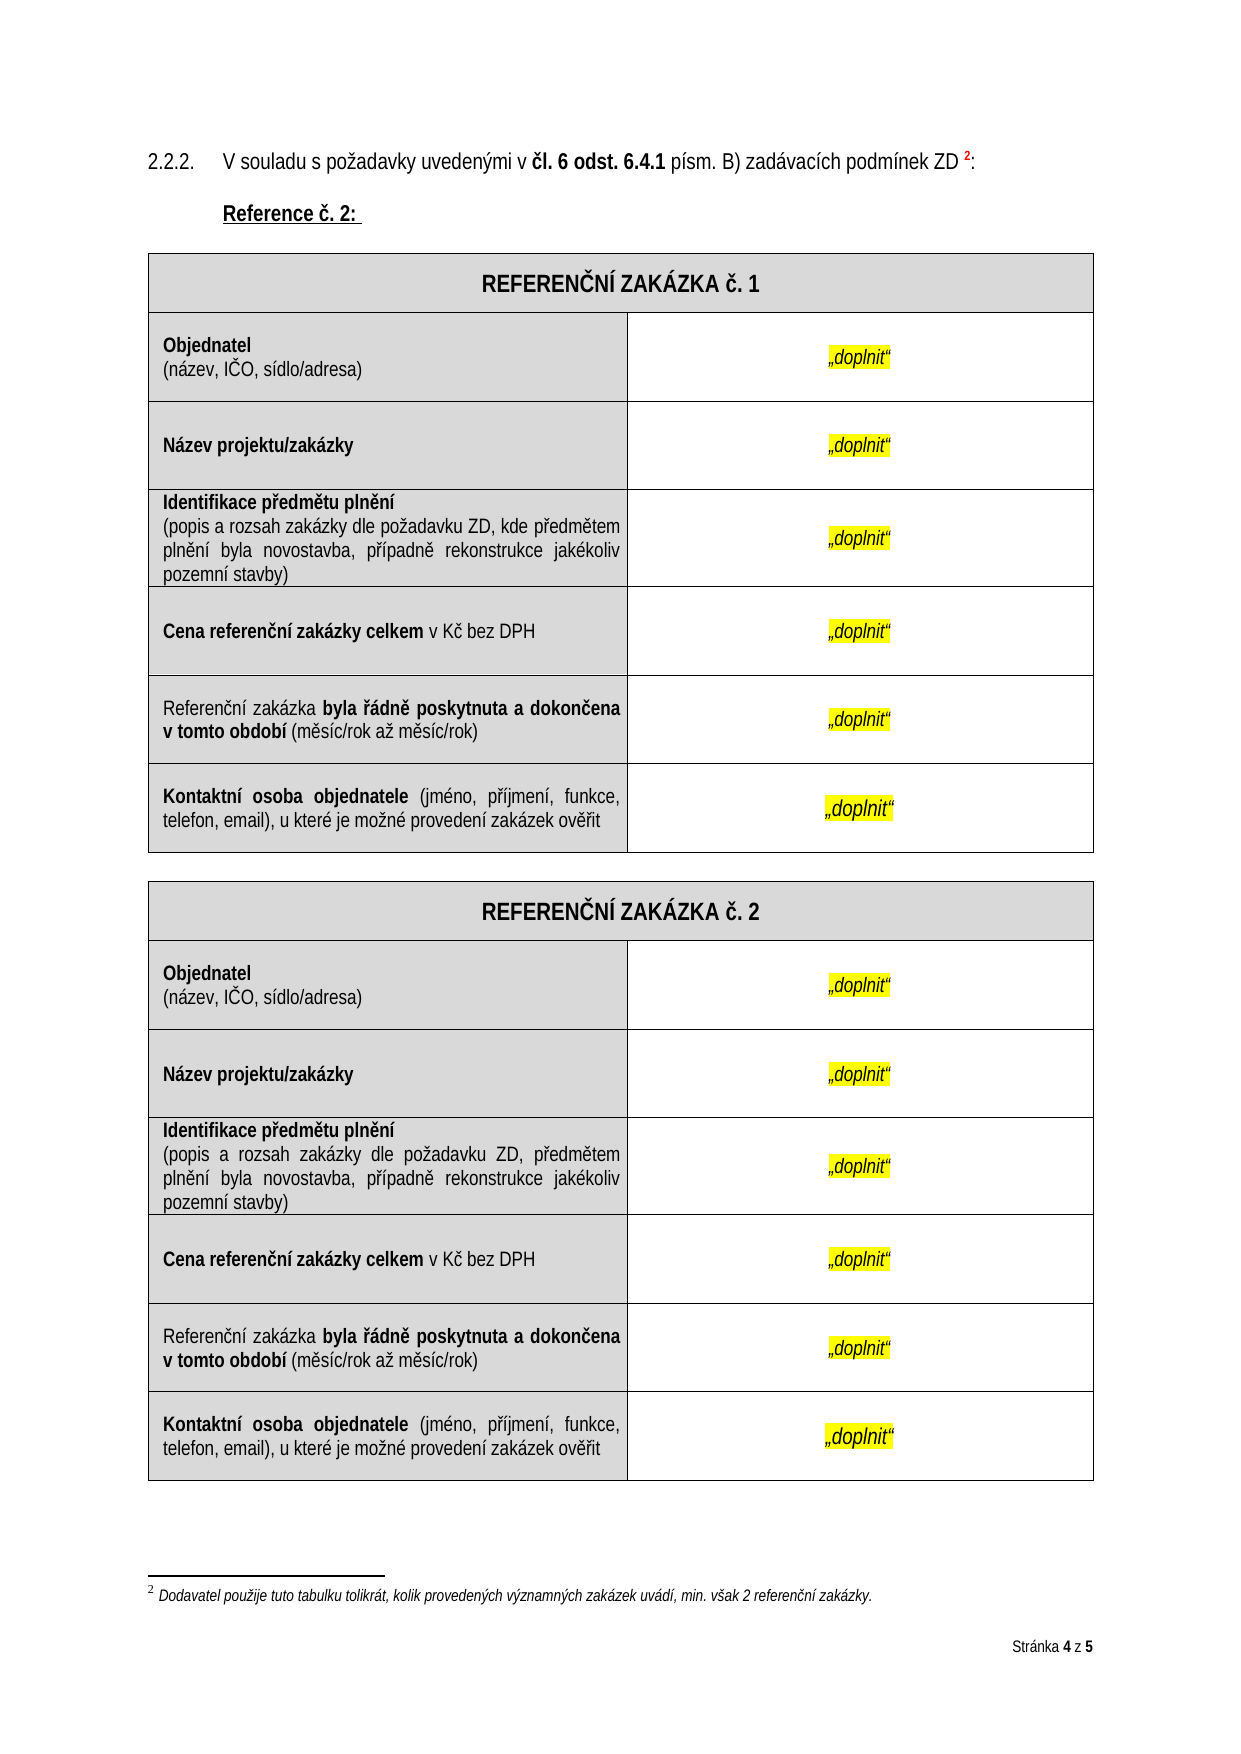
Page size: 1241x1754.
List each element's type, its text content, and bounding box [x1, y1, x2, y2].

table_cell „doplnit“ [628, 490, 1093, 586]
table_cell Identifikace předmětu plnění (popis a rozsah zakázky dle požadavku ZD, kde předmětem plnění byla novostavba, případně rekonstrukce jakékoliv pozemní stavby) [149, 490, 627, 586]
table_cell Cena referenční zakázky celkem v Kč bez DPH [149, 1215, 627, 1303]
table_cell „doplnit“ [628, 313, 1093, 401]
table_cell „doplnit“ [628, 1030, 1093, 1117]
table_cell „doplnit“ [628, 1118, 1093, 1214]
table_cell „doplnit“ [628, 764, 1093, 852]
table_cell „doplnit“ [628, 587, 1093, 674]
table_cell Kontaktní osoba objednatele (jméno, příjmení, funkce, telefon, email), u které je možné provedení zakázek ověřit [149, 1392, 627, 1480]
table_cell Objednatel (název, IČO, sídlo/adresa) [149, 313, 627, 401]
table_cell Název projektu/zakázky [149, 402, 627, 489]
table_cell „doplnit“ [628, 402, 1093, 489]
table_header REFERENČNÍ ZAKÁZKA č. 2 [149, 882, 1093, 940]
table_cell Kontaktní osoba objednatele (jméno, příjmení, funkce, telefon, email), u které je možné provedení zakázek ověřit [149, 764, 627, 852]
table_cell Identifikace předmětu plnění (popis a rozsah zakázky dle požadavku ZD, předmětem plnění byla novostavba, případně rekonstrukce jakékoliv pozemní stavby) [149, 1118, 627, 1214]
table_cell „doplnit“ [628, 941, 1093, 1029]
table_cell „doplnit“ [628, 676, 1093, 763]
table_cell Referenční zakázka byla řádně poskytnuta a dokončena v tomto období (měsíc/rok až měsíc/rok) [149, 1304, 627, 1391]
table_cell „doplnit“ [628, 1392, 1093, 1480]
table_cell Objednatel (název, IČO, sídlo/adresa) [149, 941, 627, 1029]
table_header REFERENČNÍ ZAKÁZKA č. 1 [149, 254, 1093, 312]
table_cell „doplnit“ [628, 1215, 1093, 1303]
table_cell Referenční zakázka byla řádně poskytnuta a dokončena v tomto období (měsíc/rok až měsíc/rok) [149, 676, 627, 763]
list V souladu s požadavky uvedenými v čl. 6 odst. 6.4.1 písm. B) zadávacích podmínek ZD : [148, 148, 1093, 174]
table_cell Název projektu/zakázky [149, 1030, 627, 1117]
table_cell Cena referenční zakázky celkem v Kč bez DPH [149, 587, 627, 674]
table_cell „doplnit“ [628, 1304, 1093, 1391]
list Reference č. 2: [223, 200, 1093, 227]
